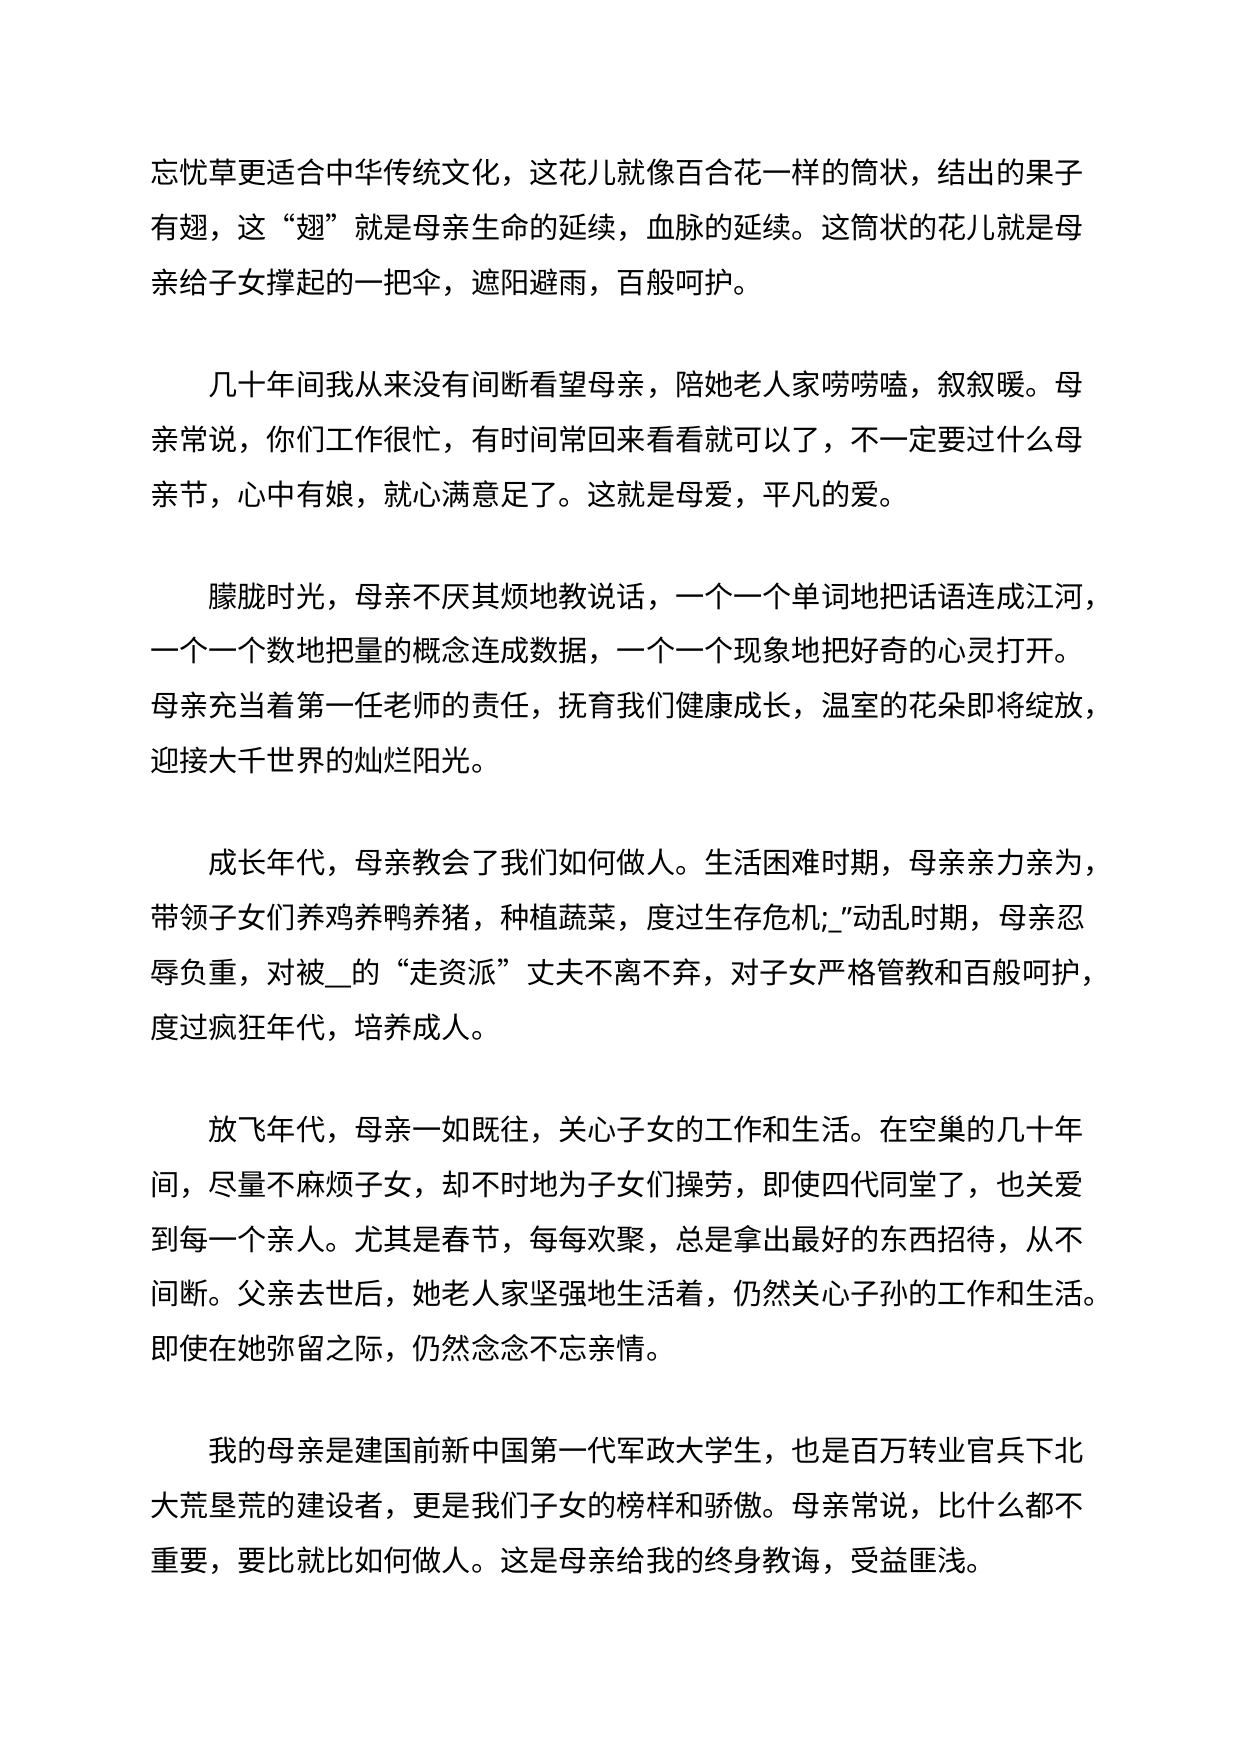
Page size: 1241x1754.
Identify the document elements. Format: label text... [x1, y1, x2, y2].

text 放飞年代，母亲一如既往，关心子女的工作和生活。在空巢的几十年间，尽量不麻烦子女，却不时地为子女们操劳，即使四代同堂了，也关爱到每一个亲人。尤其是春节，每每欢聚，总是拿出最好的东西招待，从不间断。父亲去世后，她老人家坚强地生活着，仍然关心子孙的工作和生活。即使在她弥留之际，仍然念念不忘亲情。 [150, 1106, 1090, 1368]
text 我的母亲是建国前新中国第一代军政大学生，也是百万转业官兵下北大荒垦荒的建设者，更是我们子女的榜样和骄傲。母亲常说，比什么都不重要，要比就比如何做人。这是母亲给我的终身教诲，受益匪浅。 [150, 1428, 1090, 1580]
text 几十年间我从来没有间断看望母亲，陪她老人家唠唠嗑，叙叙暖。母亲常说，你们工作很忙，有时间常回来看看就可以了，不一定要过什么母亲节，心中有娘，就心满意足了。这就是母爱，平凡的爱。 [150, 362, 1090, 514]
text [150, 150, 1090, 302]
text 成长年代，母亲教会了我们如何做人。生活困难时期，母亲亲力亲为，带领子女们养鸡养鸭养猪，种植蔬菜，度过生存危机;_”动乱时期，母亲忍辱负重，对被__的“走资派”丈夫不离不弃，对子女严格管教和百般呵护，度过疯狂年代，培养成人。 [150, 839, 1090, 1047]
text 朦胧时光，母亲不厌其烦地教说话，一个一个单词地把话语连成江河，一个一个数地把量的概念连成数据，一个一个现象地把好奇的心灵打开。母亲充当着第一任老师的责任，抚育我们健康成长，温室的花朵即将绽放，迎接大千世界的灿烂阳光。 [150, 573, 1090, 780]
